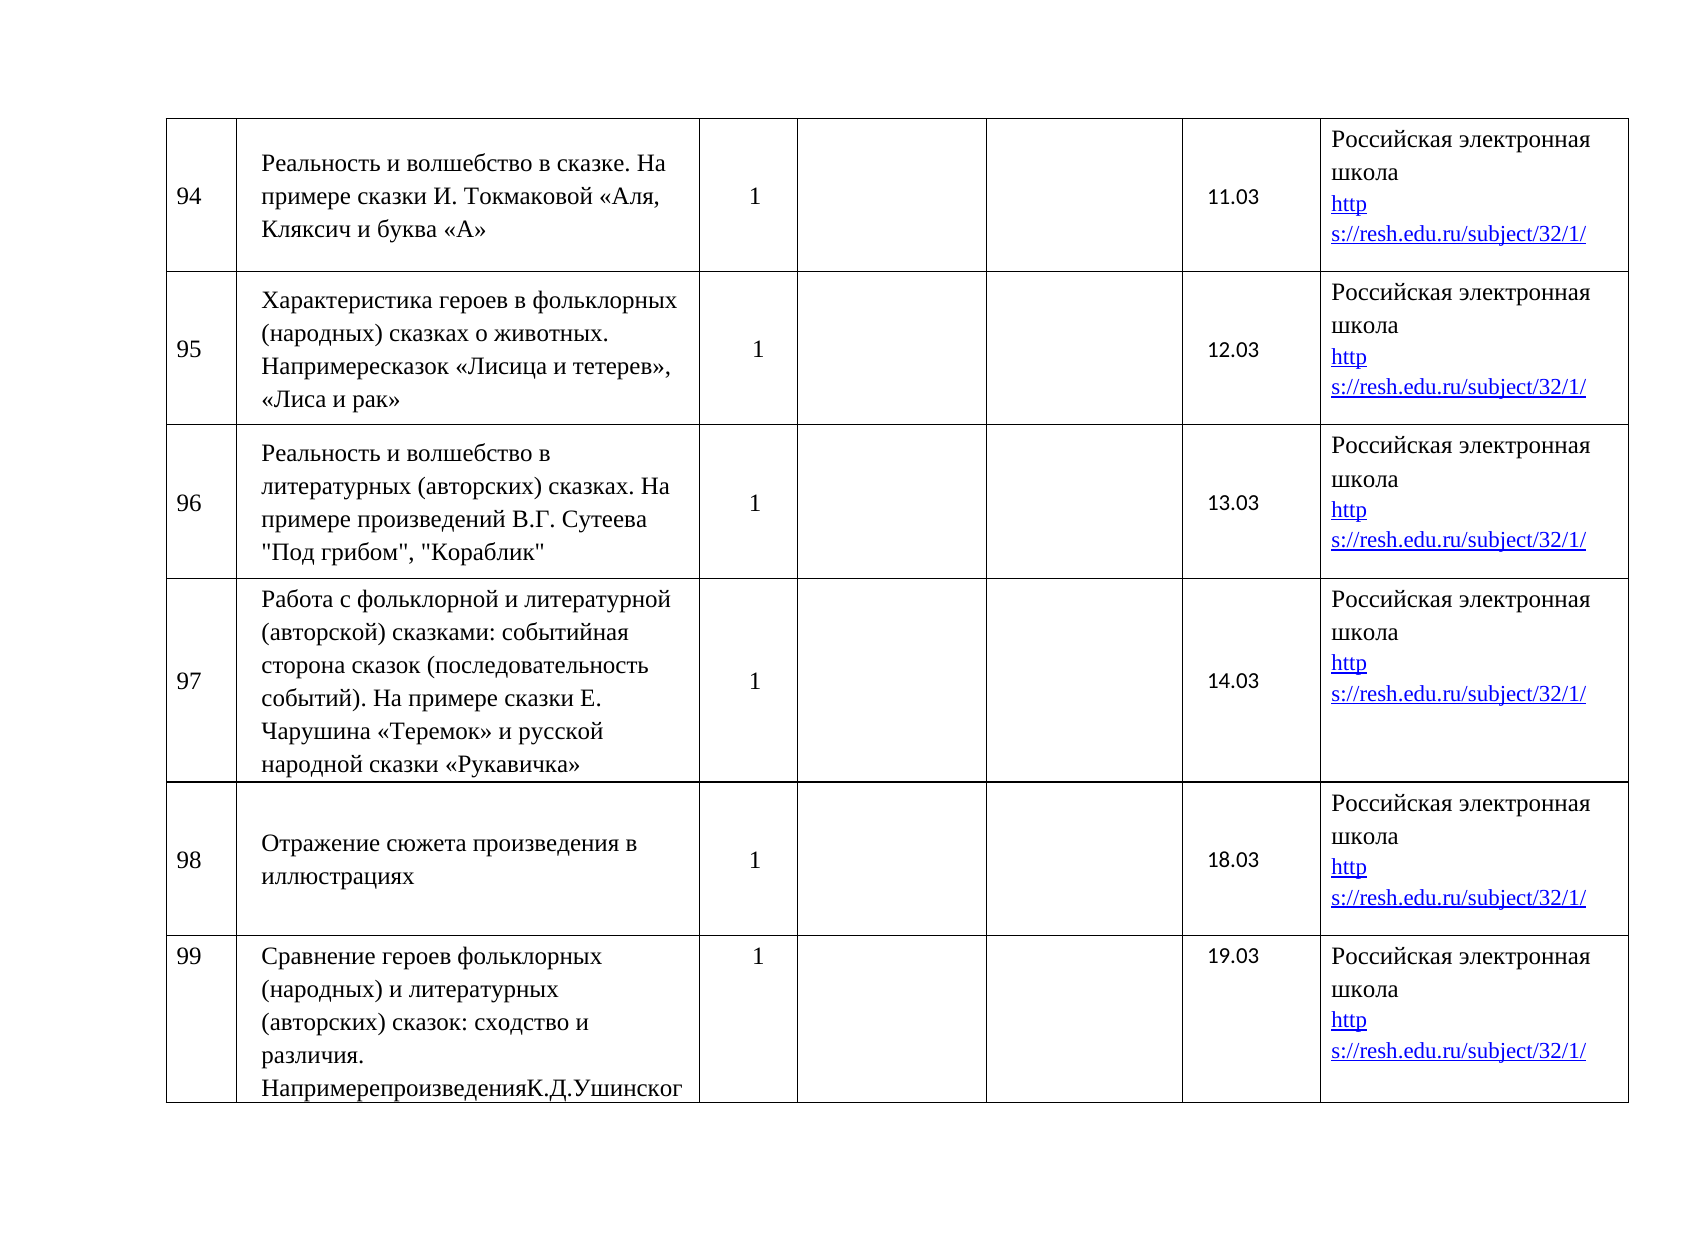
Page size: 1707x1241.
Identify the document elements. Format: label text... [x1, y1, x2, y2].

table_cell [987, 272, 1182, 424]
table_cell Российская электронная школа https://resh.edu.ru/subject/32/1/ [1321, 579, 1628, 781]
table_cell Работа с фольклорной и литературной (авторской) сказками: событийная сторона сказок (последовательность событий). На примере сказки Е. Чарушина «Теремок» и русской народной сказки «Рукавичка» [237, 579, 699, 781]
table_cell 98 [167, 783, 236, 934]
table_cell Реальность и волшебство в сказке. На примере сказки И. Токмаковой «Аля, Кляксич и буква «А» [237, 119, 699, 271]
table_cell 1 [700, 272, 797, 424]
table_cell [798, 936, 986, 1102]
table_cell Российская электронная школа https://resh.edu.ru/subject/32/1/ [1321, 272, 1628, 424]
table_cell [798, 425, 986, 577]
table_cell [1321, 936, 1628, 1102]
table_cell Российская электронная школа https://resh.edu.ru/subject/32/1/ [1321, 425, 1628, 577]
table_cell 14.03 [1183, 579, 1320, 781]
table_cell Характеристика героев в фольклорных (народных) сказках о животных. Напримересказок «Лисица и тетерев», «Лиса и рак» [237, 272, 699, 424]
table_cell 1 [700, 936, 797, 1102]
table_cell 12.03 [1183, 272, 1320, 424]
table_cell 99 [167, 936, 236, 1102]
table_cell [987, 783, 1182, 934]
table_cell 11.03 [1183, 119, 1320, 271]
table_cell Отражение сюжета произведения в иллюстрациях [237, 783, 699, 934]
table_cell 1 [700, 425, 797, 577]
table_cell Реальность и волшебство в литературных (авторских) сказках. На примере произведений В.Г. Сутеева "Под грибом", "Кораблик" [237, 425, 699, 577]
table_cell [987, 425, 1182, 577]
table_cell 1 [700, 119, 797, 271]
table_cell [798, 579, 986, 781]
table_cell [798, 783, 986, 934]
table_cell 95 [167, 272, 236, 424]
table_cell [1321, 119, 1628, 271]
table_cell 97 [167, 579, 236, 781]
table_cell 1 [700, 579, 797, 781]
table_cell [987, 119, 1182, 271]
table_cell Российская электронная школа https://resh.edu.ru/subject/32/1/ [1321, 783, 1628, 934]
table_cell [798, 272, 986, 424]
table_cell 94 [167, 119, 236, 271]
table_cell 96 [167, 425, 236, 577]
table_cell [987, 579, 1182, 781]
table_cell 1 [700, 783, 797, 934]
table_cell 18.03 [1183, 783, 1320, 934]
table_cell [987, 936, 1182, 1102]
table_cell 19.03 [1183, 936, 1320, 1102]
table_cell 13.03 [1183, 425, 1320, 577]
table_cell [798, 119, 986, 271]
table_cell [237, 936, 699, 1102]
